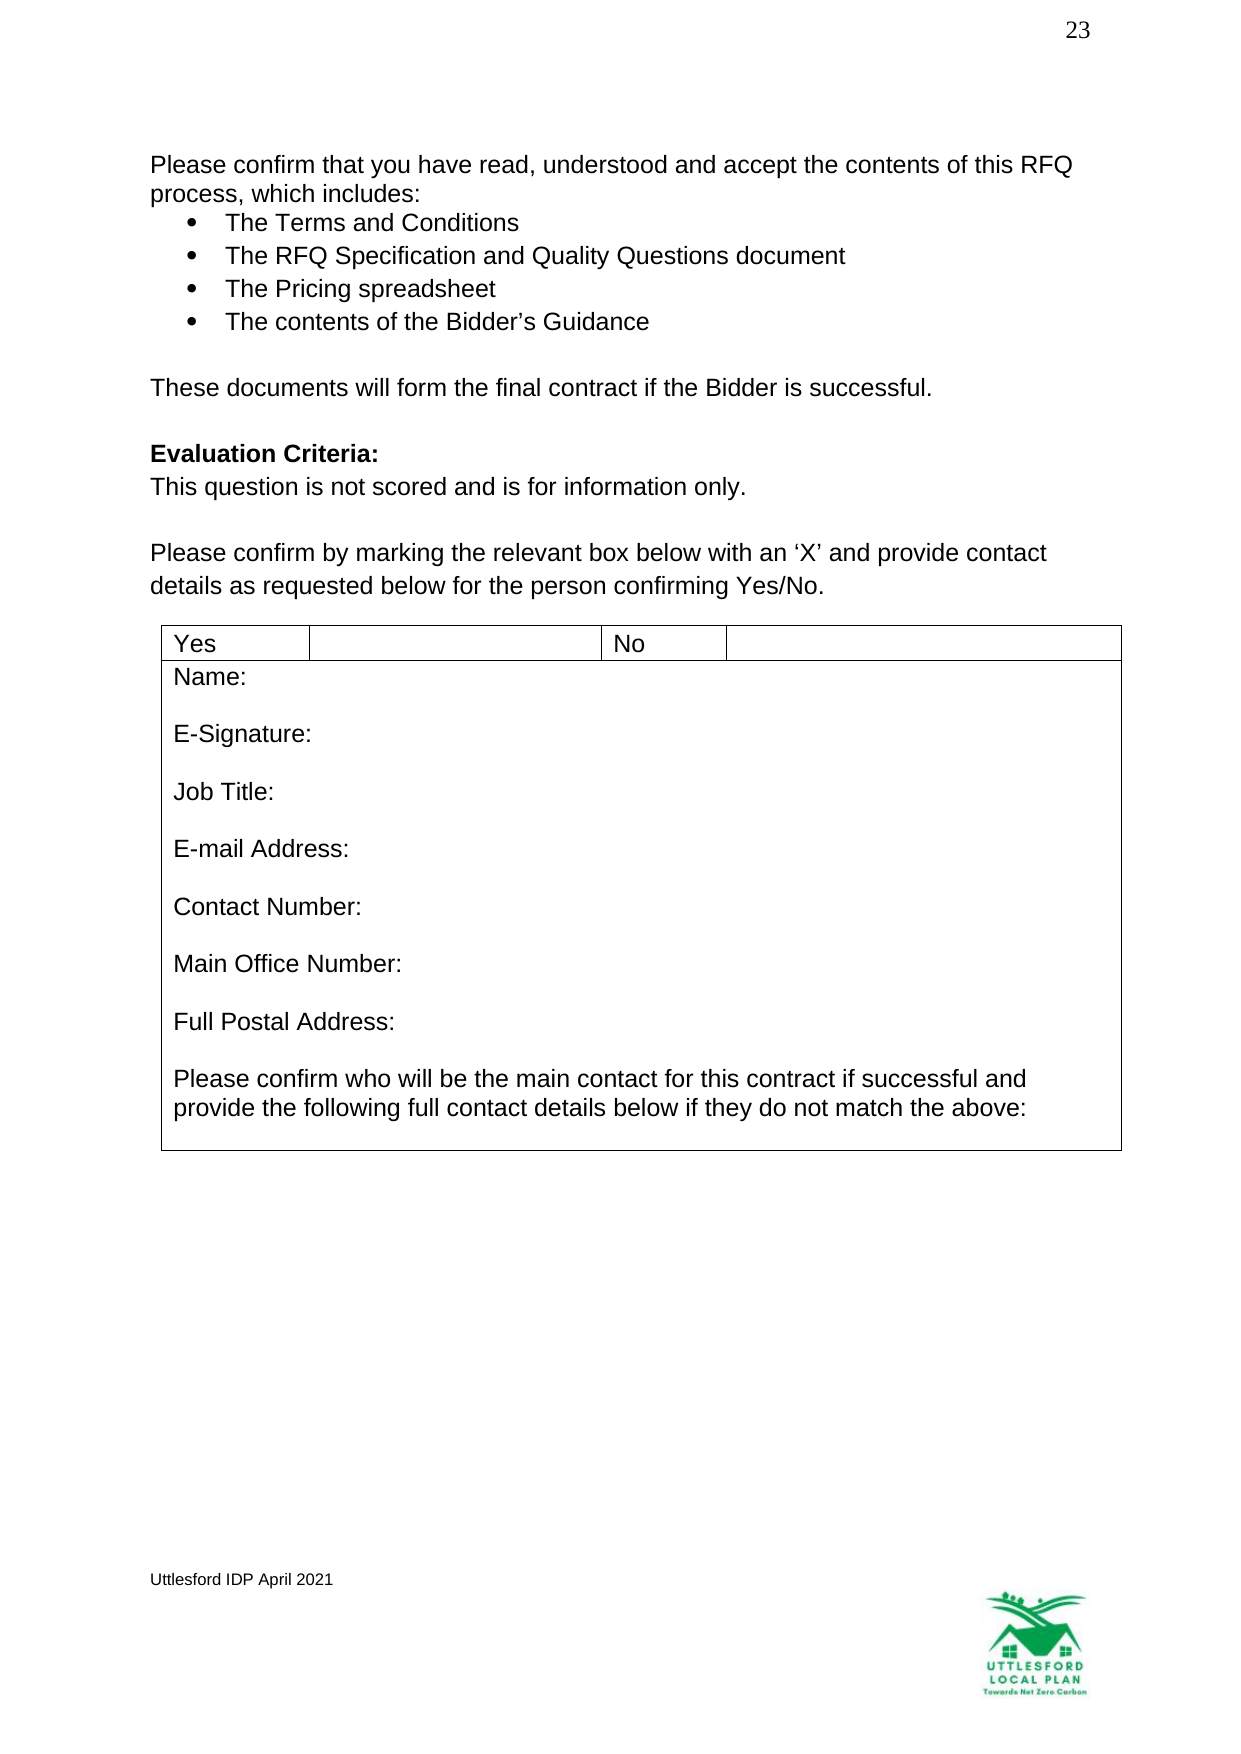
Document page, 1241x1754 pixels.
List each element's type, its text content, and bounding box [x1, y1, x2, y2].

list The RFQ Specification and Quality Questions document [187, 241, 1090, 269]
table_header [727, 626, 1121, 660]
table_header [310, 626, 601, 660]
text Please confirm by marking the relevant box below with an ‘X’ and provide contact details as requested below for the person confirming Yes/No. [150, 538, 1090, 600]
picture [979, 1589, 1091, 1699]
list The Terms and Conditions [187, 207, 1090, 236]
table_header Yes [162, 626, 309, 660]
text This question is not scored and is for information only. [150, 472, 1090, 501]
table_header No [602, 626, 726, 660]
list The Pricing spreadsheet [187, 274, 1090, 303]
table_cell Name: E-Signature: Job Title: E-mail Address: Contact Number: Main Office Number: Full Postal Address: Please confirm who will be the main contact for this contract if successful and provide the following full contact details below if they do not match the above: [162, 661, 1121, 1150]
text Please confirm that you have read, understood and accept the contents of this RFQ process, which includes: [150, 150, 1090, 207]
text These documents will form the final contract if the Bidder is successful. [150, 373, 1090, 402]
list The contents of the Bidder’s Guidance [187, 307, 1090, 336]
text Evaluation Criteria: [150, 439, 1090, 468]
